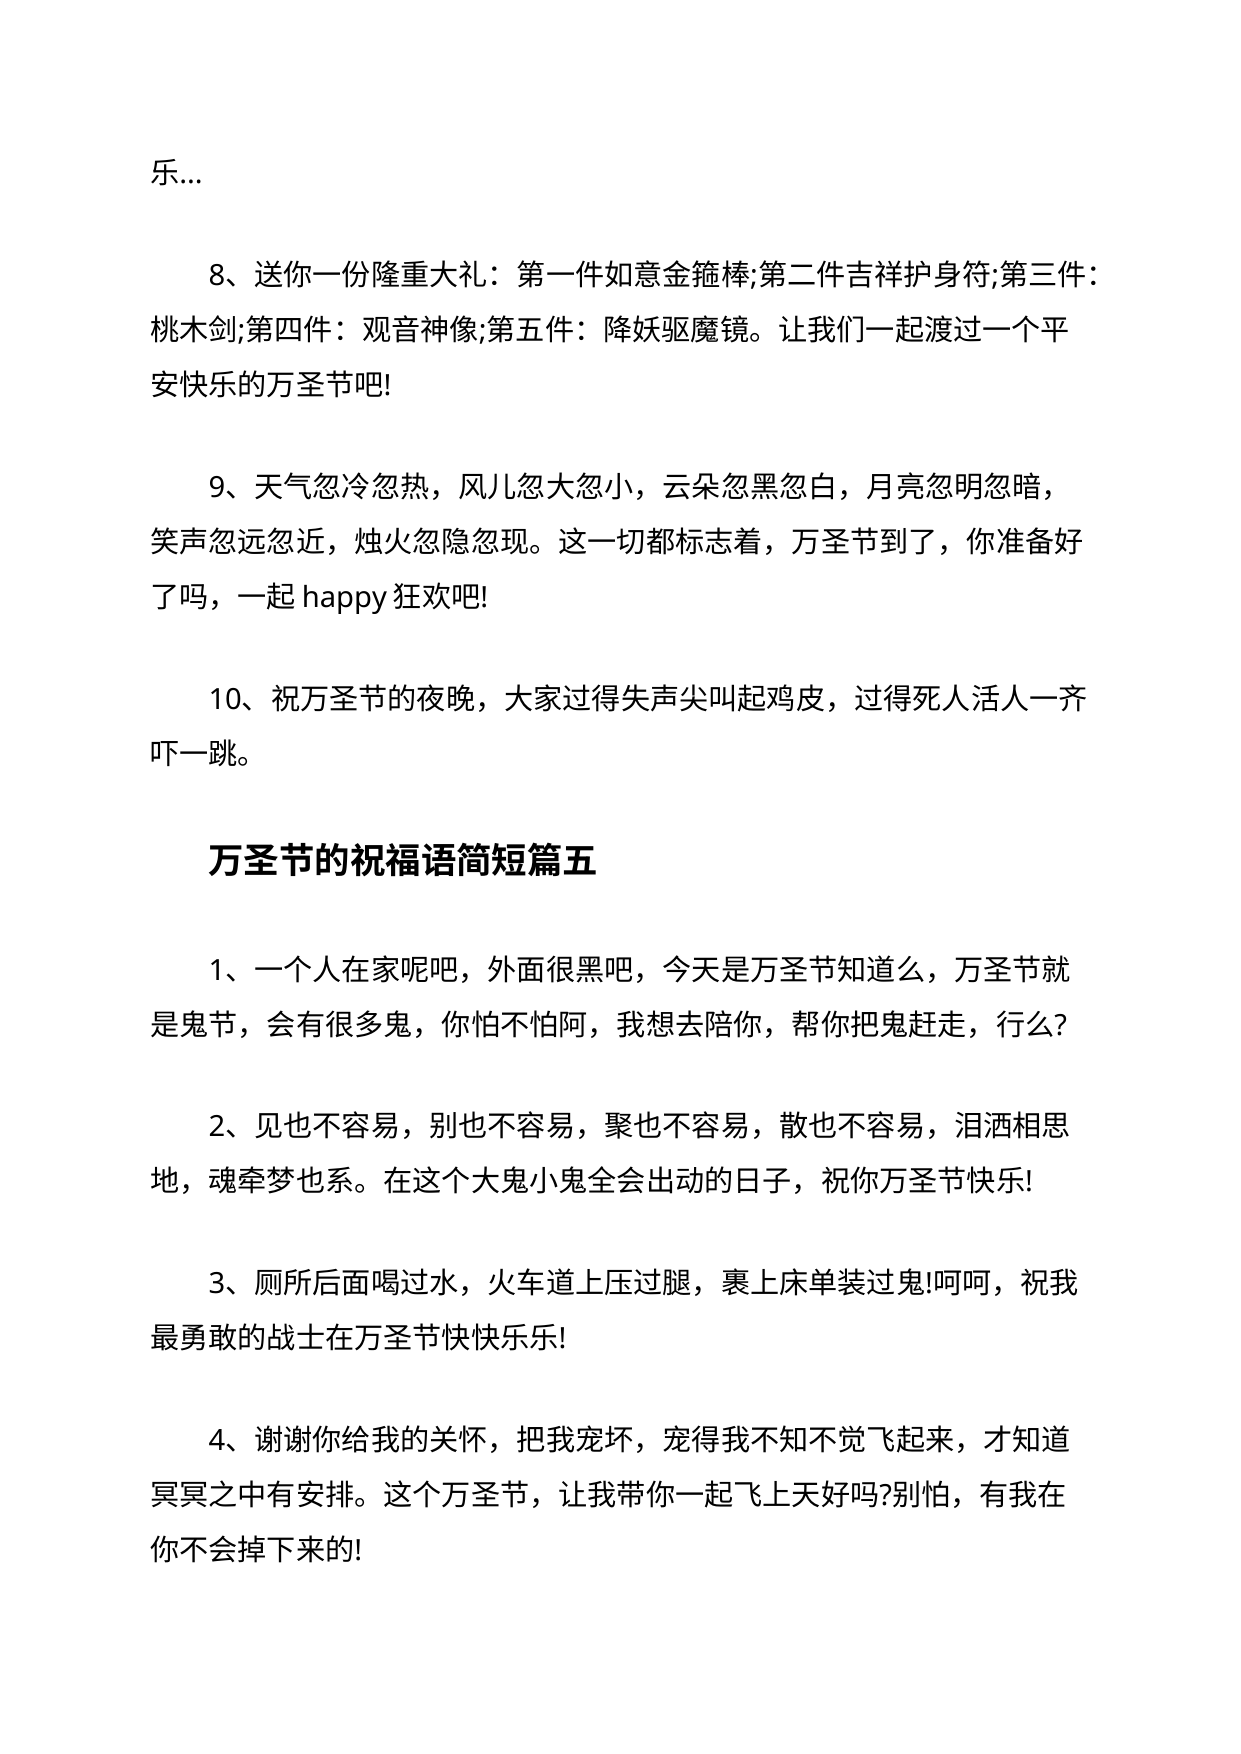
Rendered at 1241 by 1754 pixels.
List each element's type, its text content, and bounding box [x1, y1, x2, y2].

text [150, 150, 1090, 192]
text 2、见也不容易，别也不容易，聚也不容易，散也不容易，泪洒相思地，魂牵梦也系。在这个大鬼小鬼全会出动的日子，祝你万圣节快乐! [150, 1103, 1090, 1200]
text 万圣节的祝福语简短篇五 [150, 833, 1090, 884]
text 3、厕所后面喝过水，火车道上压过腿，裹上床单装过鬼!呵呵，祝我最勇敢的战士在万圣节快快乐乐! [150, 1260, 1090, 1357]
text 9、天气忽冷忽热，风儿忽大忽小，云朵忽黑忽白，月亮忽明忽暗，笑声忽远忽近，烛火忽隐忽现。这一切都标志着，万圣节到了，你准备好了吗，一起happy狂欢吧! [150, 464, 1090, 616]
text 8、送你一份隆重大礼：第一件如意金箍棒;第二件吉祥护身符;第三件：桃木剑;第四件：观音神像;第五件：降妖驱魔镜。让我们一起渡过一个平安快乐的万圣节吧! [150, 252, 1090, 404]
text 10、祝万圣节的夜晚，大家过得失声尖叫起鸡皮，过得死人活人一齐吓一跳。 [150, 676, 1090, 773]
text 4、谢谢你给我的关怀，把我宠坏，宠得我不知不觉飞起来，才知道冥冥之中有安排。这个万圣节，让我带你一起飞上天好吗?别怕，有我在你不会掉下来的! [150, 1417, 1090, 1569]
text 1、一个人在家呢吧，外面很黑吧，今天是万圣节知道么，万圣节就是鬼节，会有很多鬼，你怕不怕阿，我想去陪你，帮你把鬼赶走，行么? [150, 946, 1090, 1043]
